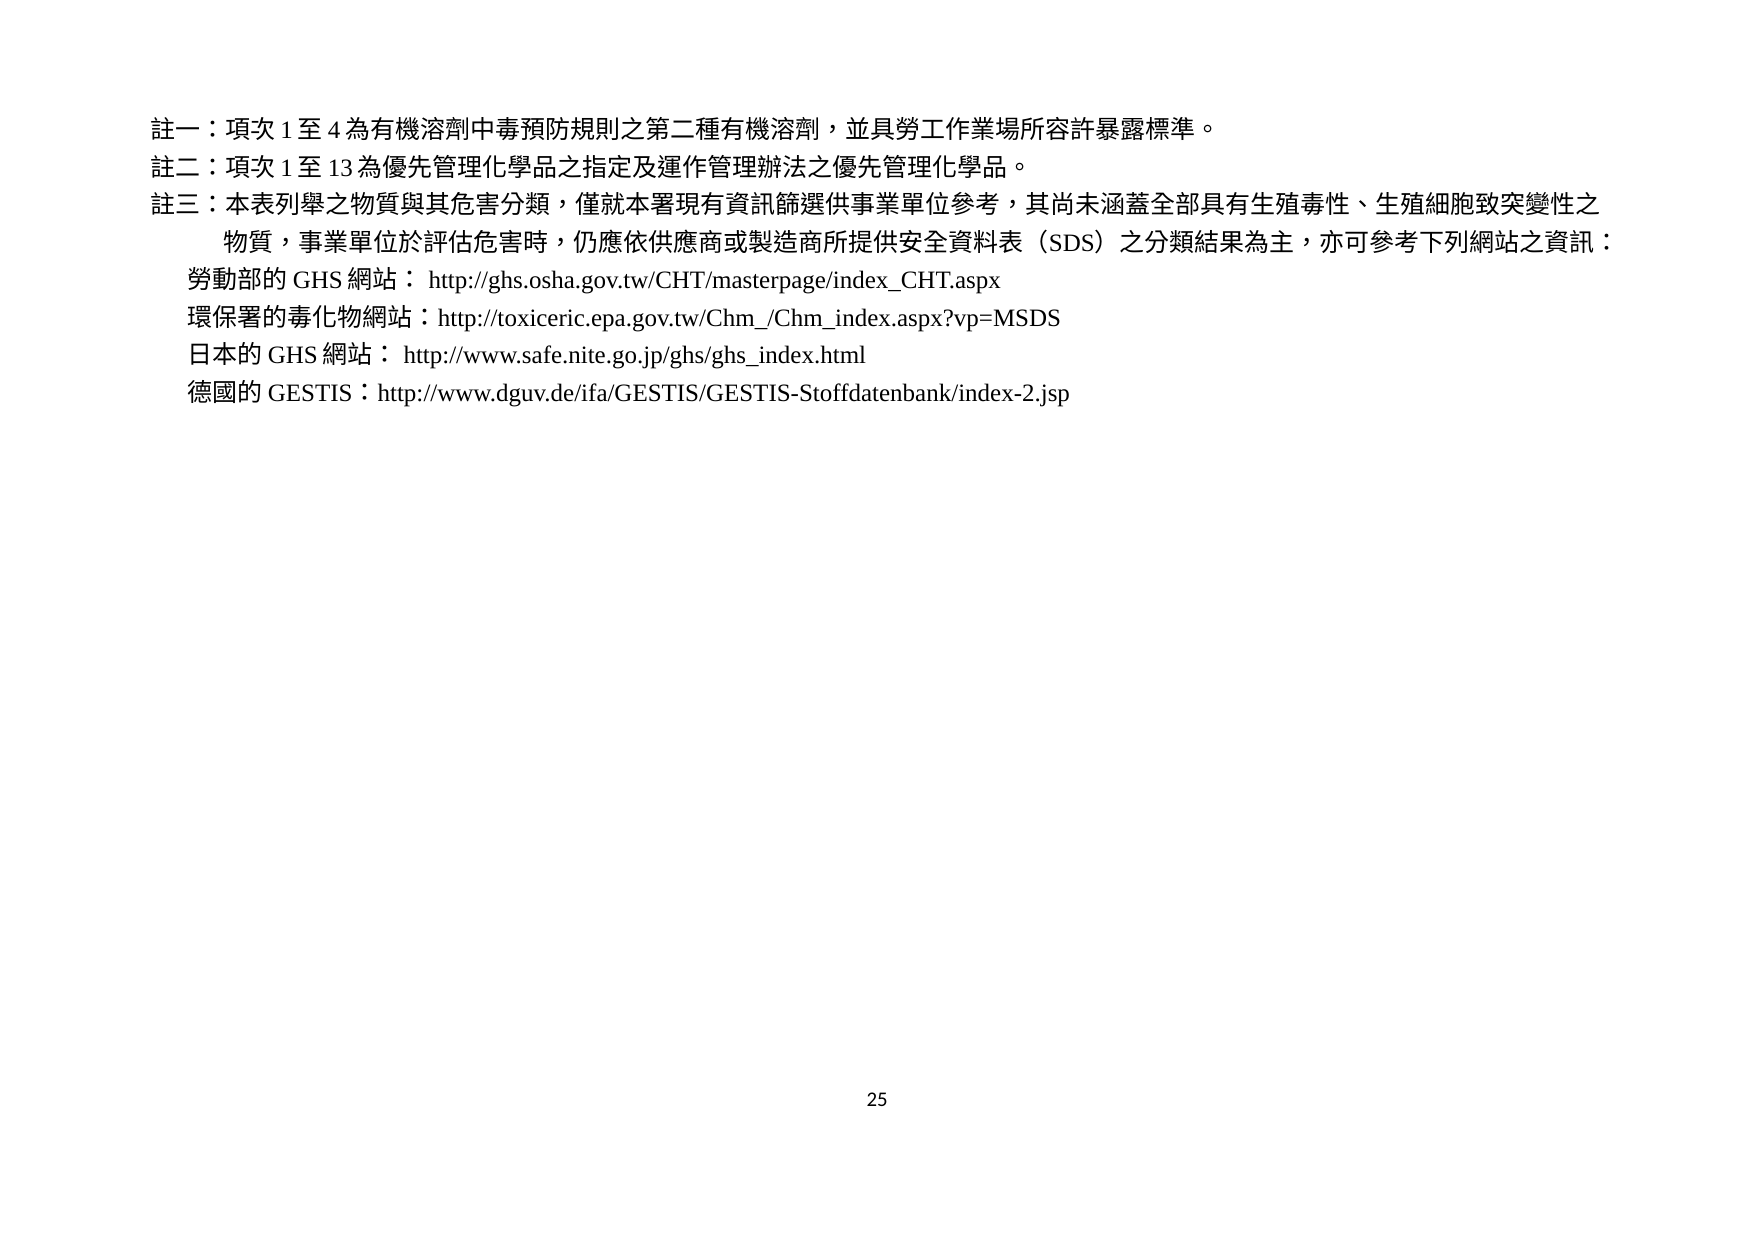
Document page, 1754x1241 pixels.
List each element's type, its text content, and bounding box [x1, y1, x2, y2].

text 環保署的毒化物網站：http://toxiceric.epa.gov.tw/Chm_/Chm_index.aspx?vp=MSDS [150, 297, 1604, 334]
text 日本的GHS網站： http://www.safe.nite.go.jp/ghs/ghs_index.html [150, 334, 1604, 372]
text 註一：項次1至4為有機溶劑中毒預防規則之第二種有機溶劑，並具勞工作業場所容許暴露標準。 [150, 109, 1604, 147]
text 註三：本表列舉之物質與其危害分類，僅就本署現有資訊篩選供事業單位參考，其尚未涵蓋全部具有生殖毒性、生殖細胞致突變性之物質，事業單位於評估危害時，仍應依供應商或製造商所提供安全資料表（SDS）之分類結果為主，亦可參考下列網站之資訊： [150, 184, 1604, 259]
text 註二：項次1至13為優先管理化學品之指定及運作管理辦法之優先管理化學品。 [150, 147, 1604, 184]
text 德國的GESTIS：http://www.dguv.de/ifa/GESTIS/GESTIS-Stoffdatenbank/index-2.jsp [150, 372, 1604, 409]
text 勞動部的GHS網站： http://ghs.osha.gov.tw/CHT/masterpage/index_CHT.aspx [150, 259, 1604, 297]
